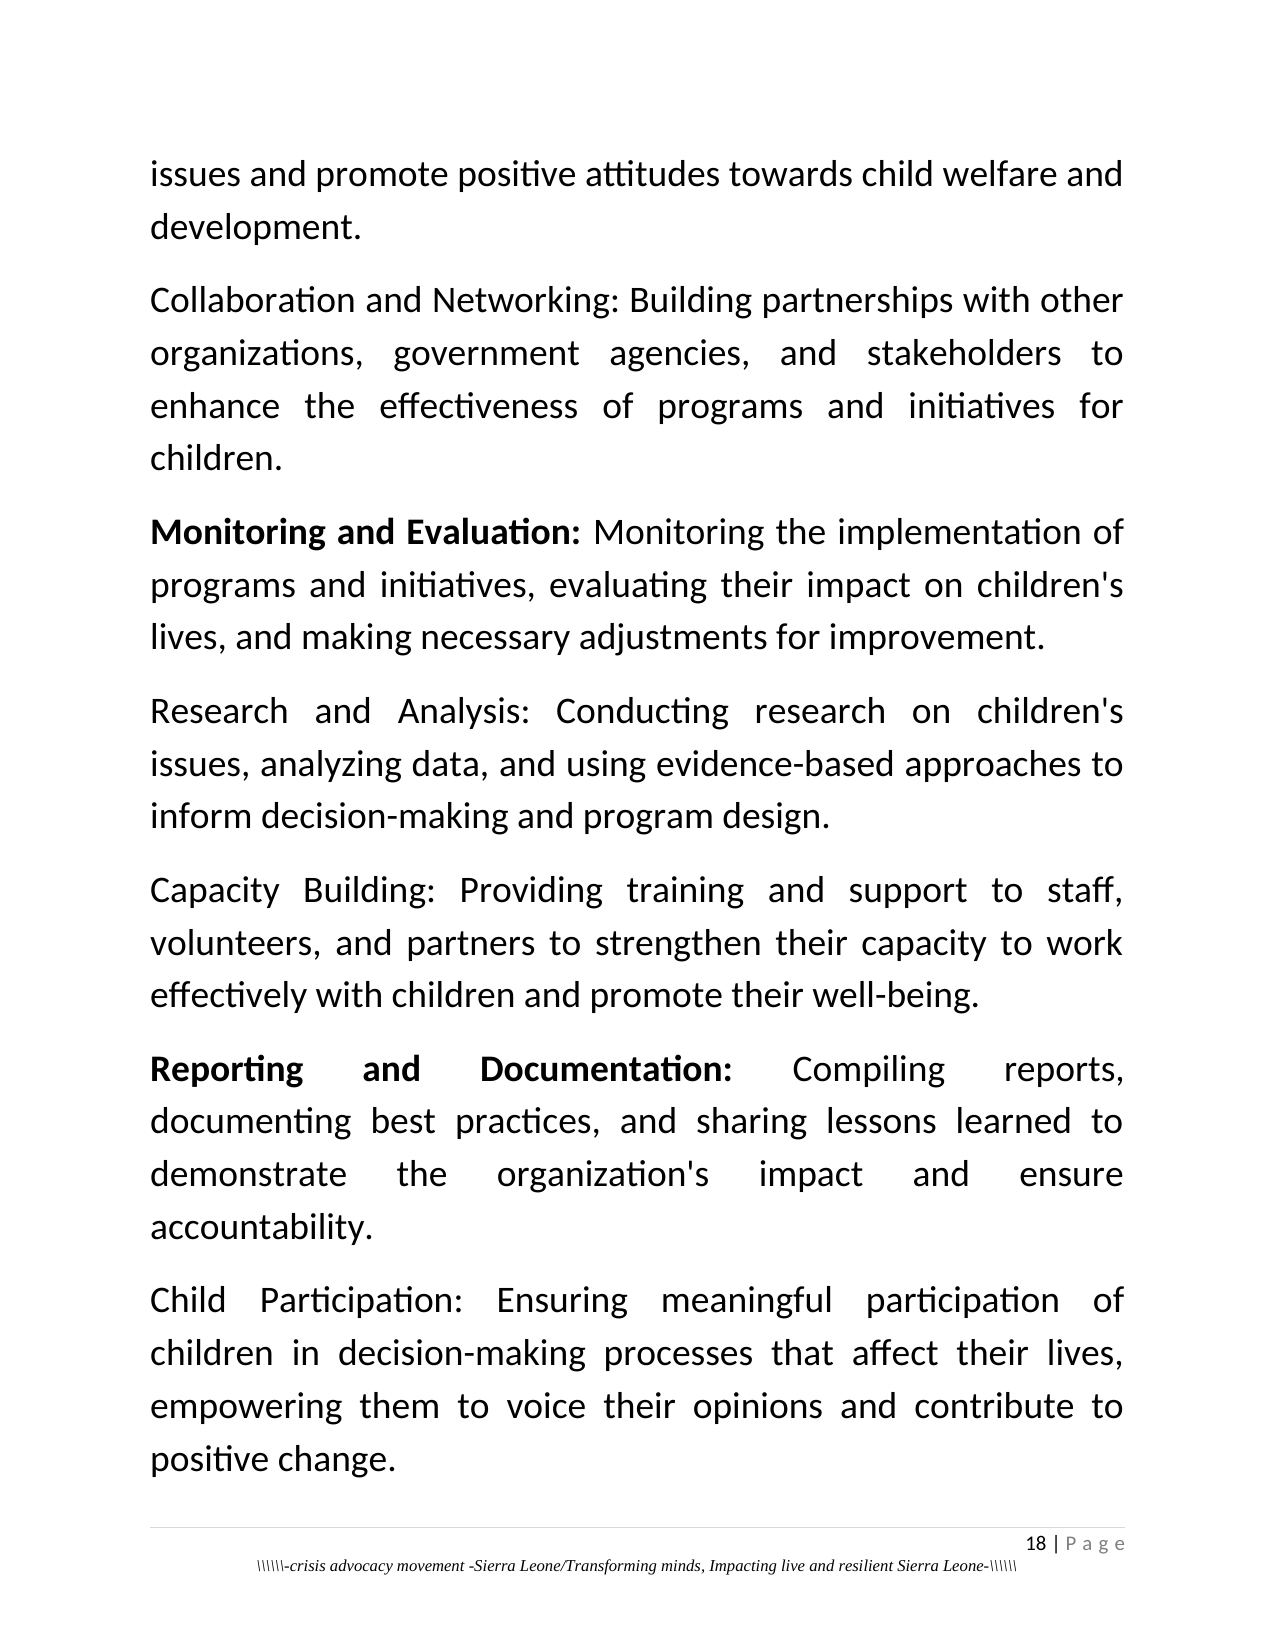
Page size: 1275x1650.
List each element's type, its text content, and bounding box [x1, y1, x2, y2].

text Reporting and Documentation: Compiling reports, documenting best practices, and sharing lessons learned to demonstrate the organization's impact and ensure accountability. [150, 1045, 1125, 1249]
text Collaboration and Networking: Building partnerships with other organizations, government agencies, and stakeholders to enhance the effectiveness of programs and initiatives for children. [150, 276, 1125, 480]
text Research and Analysis: Conducting research on children's issues, analyzing data, and using evidence-based approaches to inform decision-making and program design. [150, 687, 1125, 838]
text Monitoring and Evaluation: Monitoring the implementation of programs and initiatives, evaluating their impact on children's lives, and making necessary adjustments for improvement. [150, 508, 1125, 659]
text Capacity Building: Providing training and support to staff, volunteers, and partners to strengthen their capacity to work effectively with children and promote their well-being. [150, 866, 1125, 1017]
text Child Participation: Ensuring meaningful participation of children in decision-making processes that affect their lives, empowering them to voice their opinions and contribute to positive change. [150, 1276, 1125, 1480]
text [150, 150, 1125, 248]
